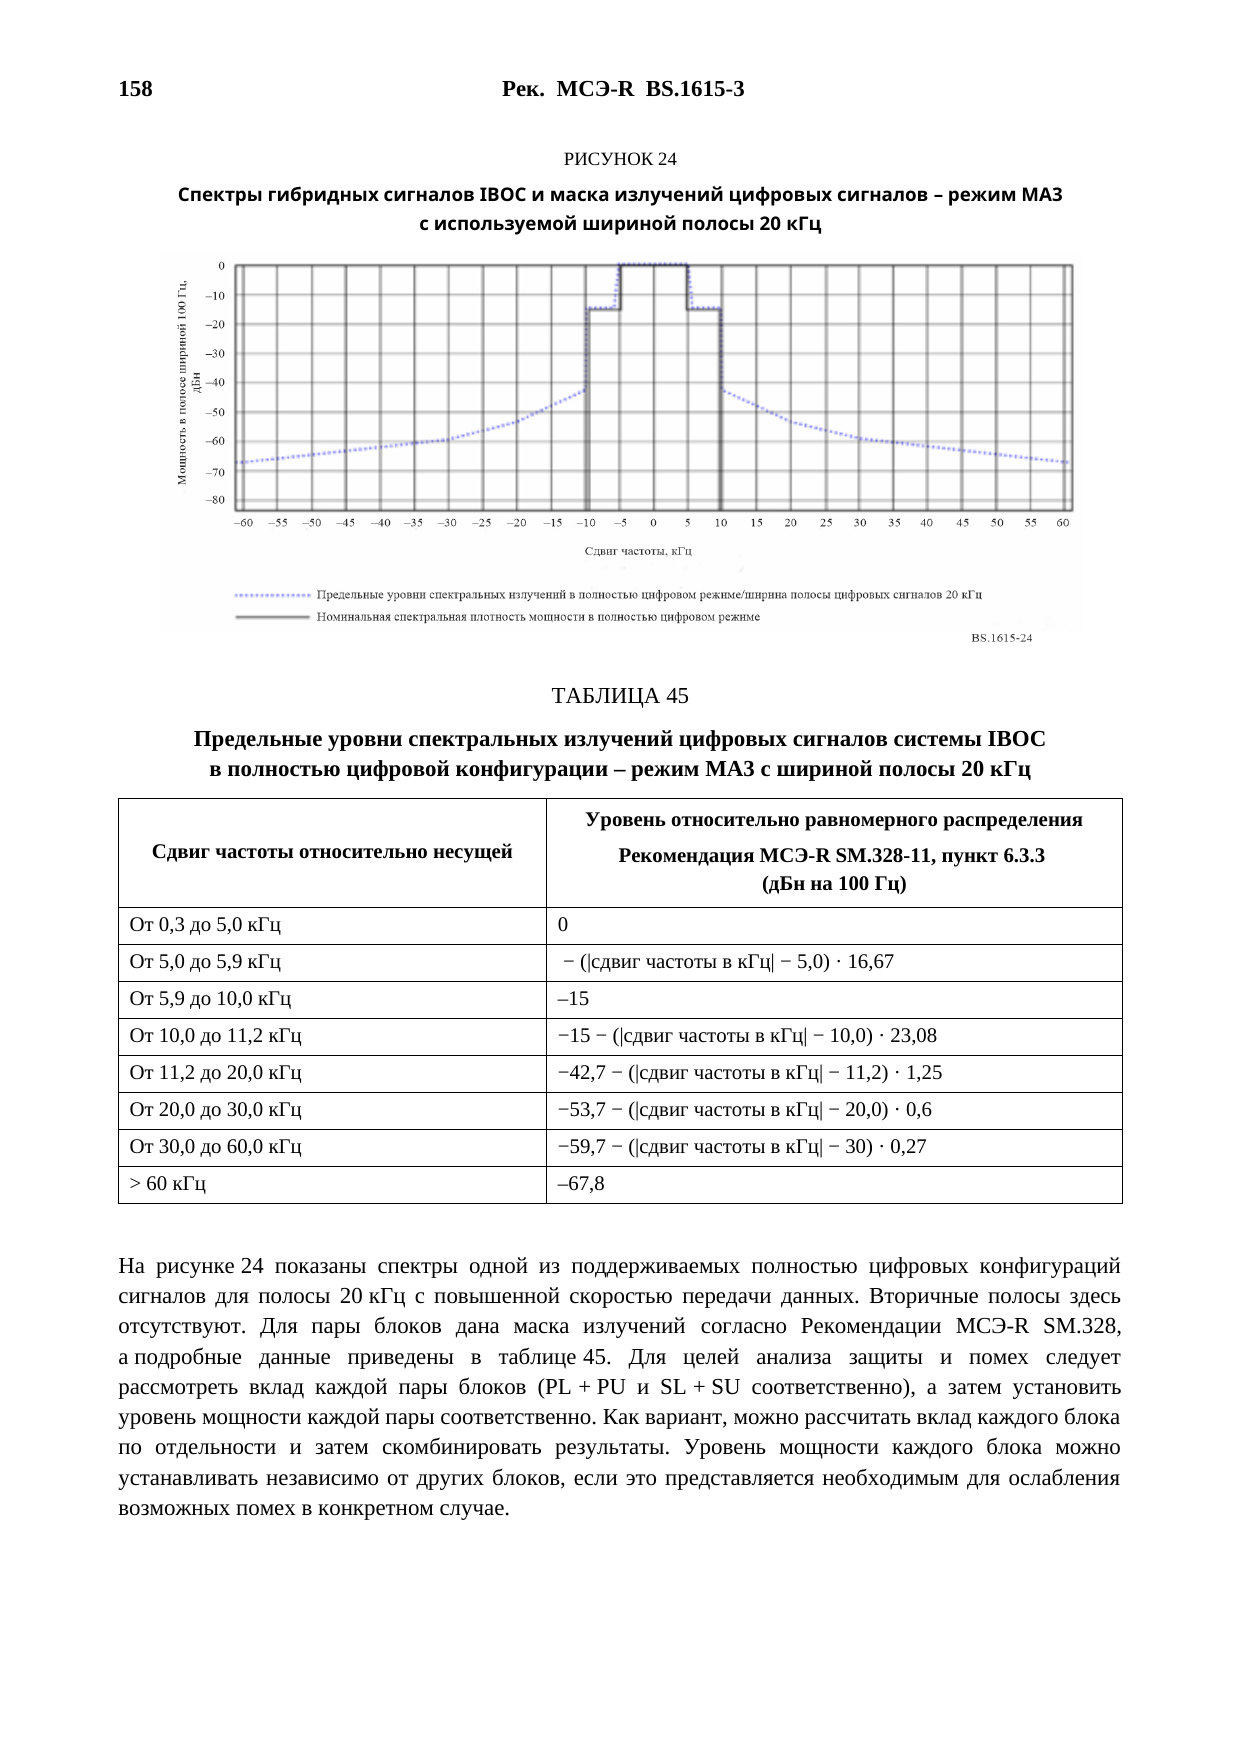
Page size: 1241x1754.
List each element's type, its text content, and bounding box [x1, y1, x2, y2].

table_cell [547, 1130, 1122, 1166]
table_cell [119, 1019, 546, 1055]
picture [157, 251, 1083, 642]
text ТАБЛИЦА 45 [118, 682, 1122, 709]
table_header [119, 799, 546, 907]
title Спектры гибридных сигналов IBOC и маска излучений цифровых сигналов – режим MA3 с используемой шириной полосы 20 кГц [118, 181, 1122, 236]
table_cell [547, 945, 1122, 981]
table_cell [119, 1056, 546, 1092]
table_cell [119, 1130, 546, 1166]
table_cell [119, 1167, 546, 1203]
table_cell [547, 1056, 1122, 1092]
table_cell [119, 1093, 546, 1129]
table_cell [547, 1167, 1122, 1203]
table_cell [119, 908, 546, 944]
text На рисунке 24 показаны спектры одной из поддерживаемых полностью цифровых конфигураций сигналов для полосы 20 кГц с повышенной скоростью передачи данных. Вторичные полосы здесь отсутствуют. Для пары блоков дана маска излучений согласно Рекомендации МСЭ-R SM.328, а подробные данные приведены в таблице 45. Для целей анализа защиты и помех следует рассмотреть вклад каждой пары блоков (PL + PU и SL + SU соответственно), а затем установить уровень мощности каждой пары соответственно. Как вариант, можно рассчитать вклад каждого блока по отдельности и затем скомбинировать результаты. Уровень мощности каждого блока можно устанавливать независимо от других блоков, если это представляется необходимым для ослабления возможных помех в конкретном случае. [118, 1252, 1122, 1520]
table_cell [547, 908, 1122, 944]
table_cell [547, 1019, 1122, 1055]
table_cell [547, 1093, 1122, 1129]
title Предельные уровни спектральных излучений цифровых сигналов системы IBOC в полностью цифровой конфигурации – режим MA3 с шириной полосы 20 кГц [118, 725, 1122, 782]
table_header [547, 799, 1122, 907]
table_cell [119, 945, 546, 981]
text РИСУНОК 24 [118, 148, 1122, 169]
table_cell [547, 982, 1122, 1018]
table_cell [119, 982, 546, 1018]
